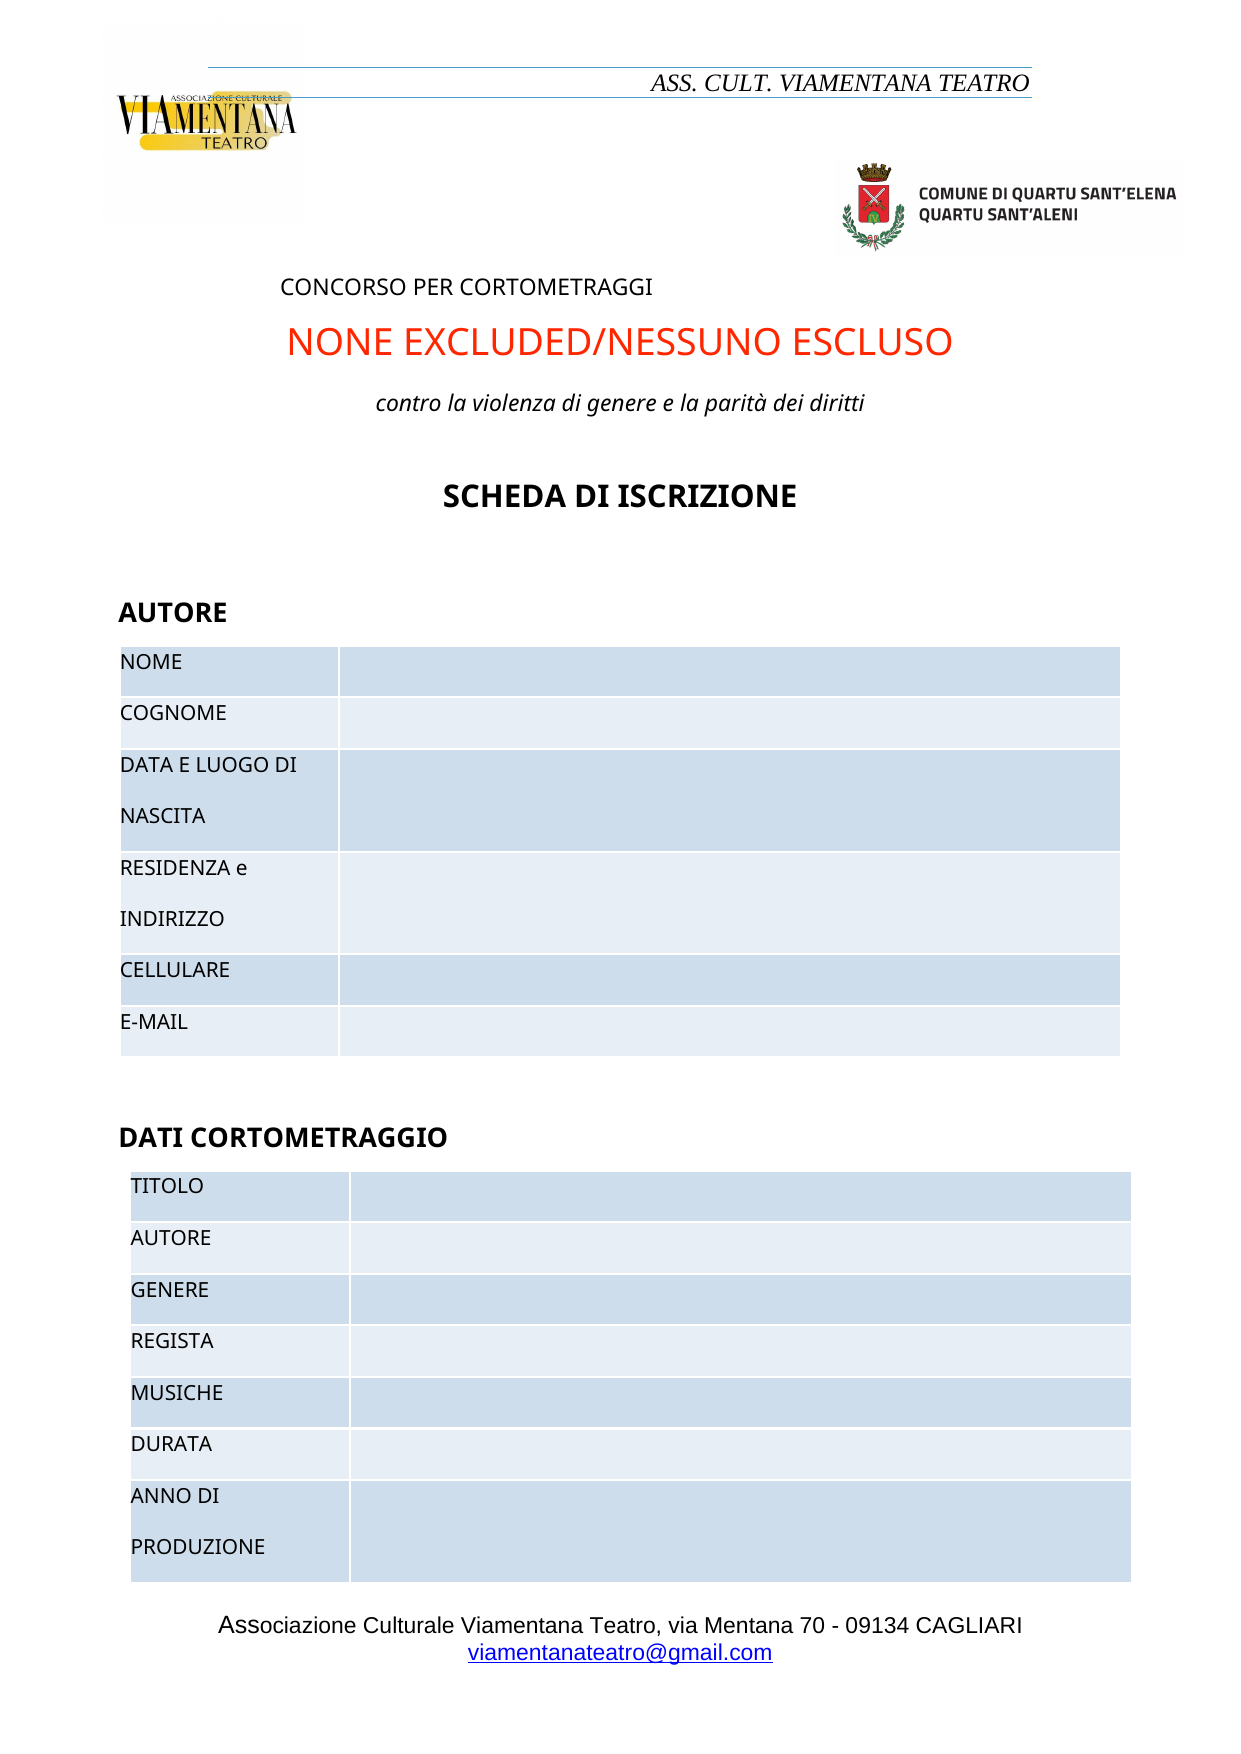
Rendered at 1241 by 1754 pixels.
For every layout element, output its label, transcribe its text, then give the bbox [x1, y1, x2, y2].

picture [98, 17, 308, 226]
picture [835, 160, 1183, 258]
text AUTORE [118, 593, 1122, 630]
table_cell [351, 1481, 1131, 1582]
table_cell [351, 1223, 1131, 1273]
text DATI CORTOMETRAGGIO [118, 1118, 1122, 1155]
table_cell AUTORE [131, 1223, 349, 1273]
table_header NOME [121, 647, 338, 696]
table_cell [351, 1275, 1131, 1324]
table_cell REGISTA [131, 1326, 349, 1376]
text SCHEDA DI ISCRIZIONE [118, 474, 1122, 517]
table_header TITOLO [131, 1172, 349, 1221]
table_cell [340, 1007, 1120, 1056]
table_cell [340, 698, 1120, 748]
table_cell [340, 955, 1120, 1005]
table_cell [351, 1430, 1131, 1479]
table_cell ANNO DI PRODUZIONE [131, 1481, 349, 1582]
table_cell GENERE [131, 1275, 349, 1324]
table_cell RESIDENZA e INDIRIZZO [121, 853, 338, 953]
table_cell [340, 750, 1120, 851]
table_header [351, 1172, 1131, 1221]
table_cell DURATA [131, 1430, 349, 1479]
table_cell [351, 1378, 1131, 1427]
table_cell E-MAIL [121, 1007, 338, 1056]
table_cell [351, 1326, 1131, 1376]
table_cell COGNOME [121, 698, 338, 748]
text NONE EXCLUDED/NESSUNO ESCLUSO [118, 315, 1122, 366]
text CONCORSO PER CORTOMETRAGGI [118, 271, 1122, 302]
table_cell [340, 853, 1120, 953]
table_cell DATA E LUOGO DI NASCITA [121, 750, 338, 851]
text contro la violenza di genere e la parità dei diritti [118, 386, 1122, 418]
table_header [340, 647, 1120, 696]
table_cell CELLULARE [121, 955, 338, 1005]
table_cell MUSICHE [131, 1378, 349, 1427]
